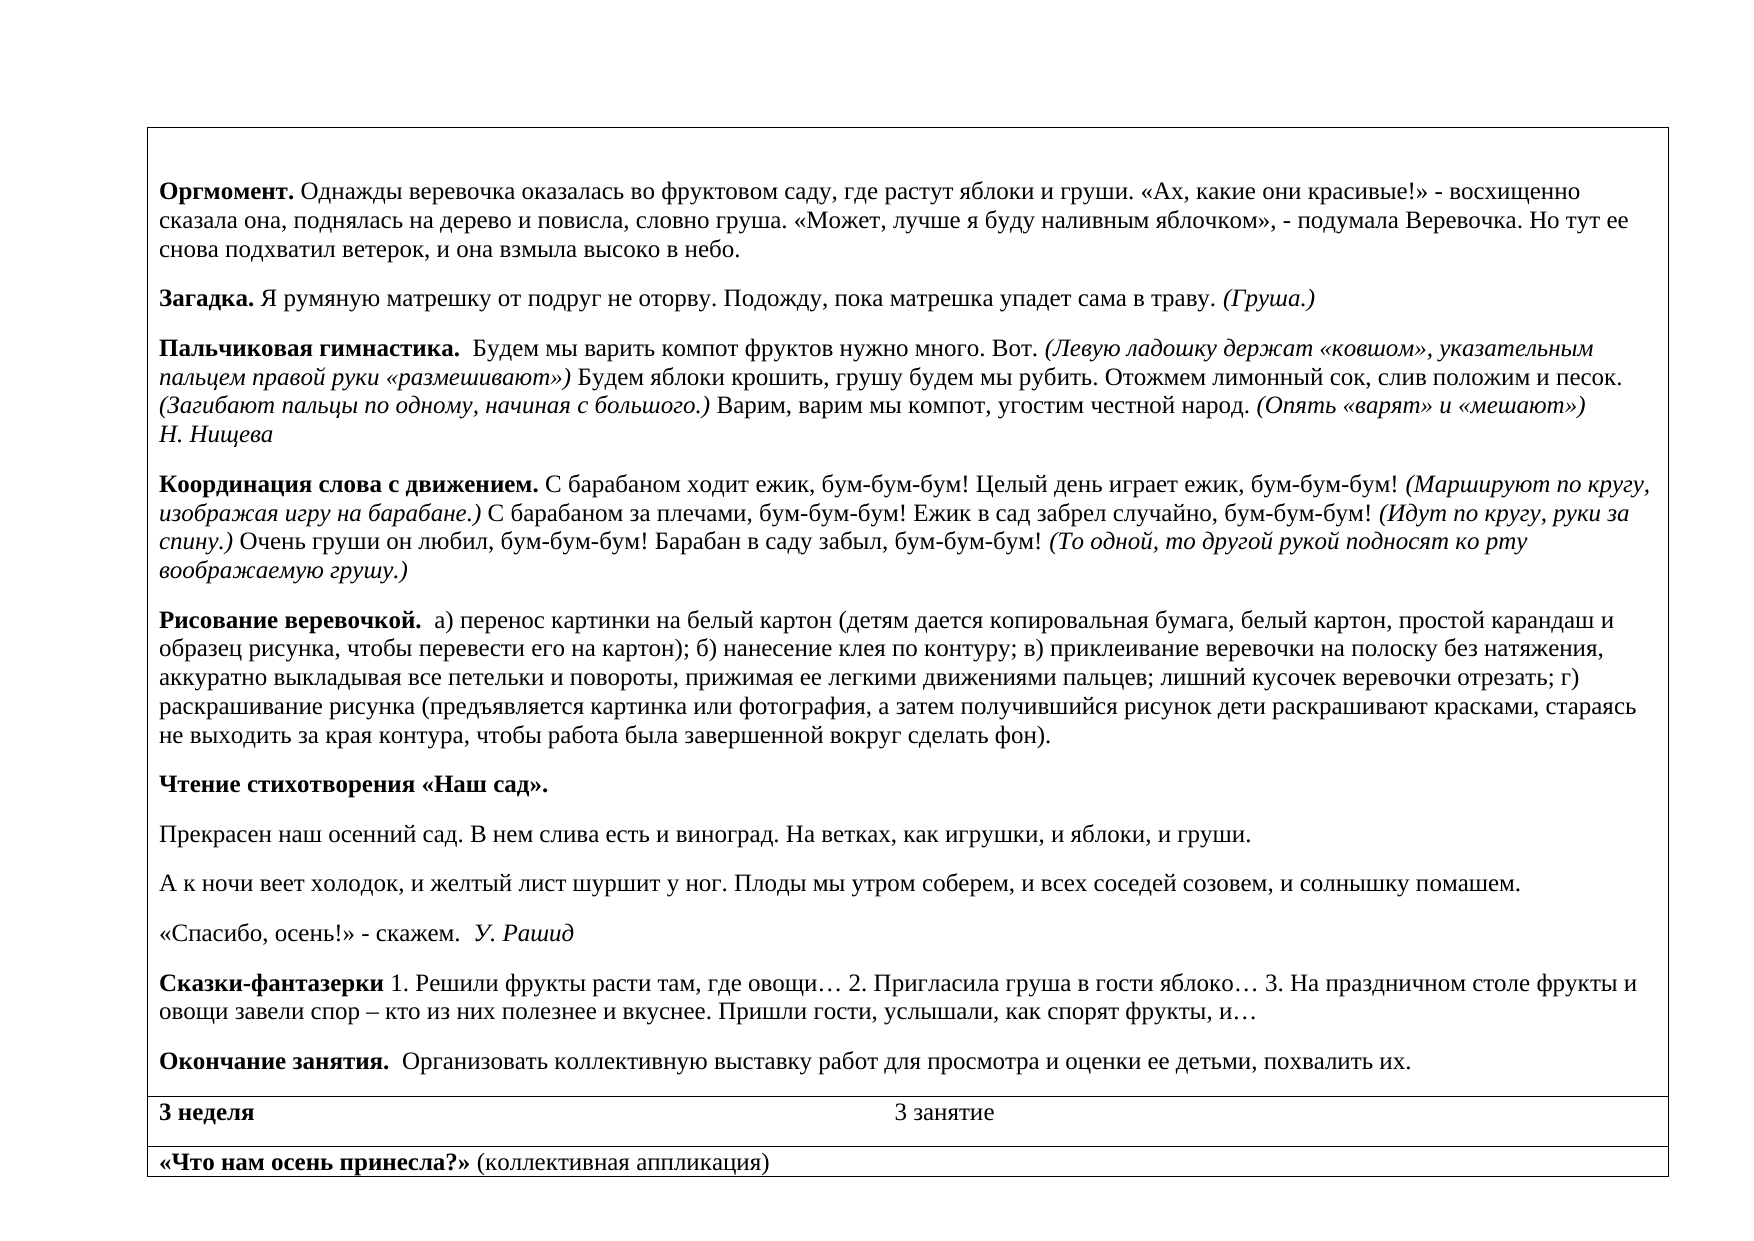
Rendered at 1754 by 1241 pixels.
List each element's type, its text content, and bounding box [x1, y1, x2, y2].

table_cell 3 неделя 3 занятие [148, 1097, 1668, 1146]
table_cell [148, 1147, 1668, 1176]
